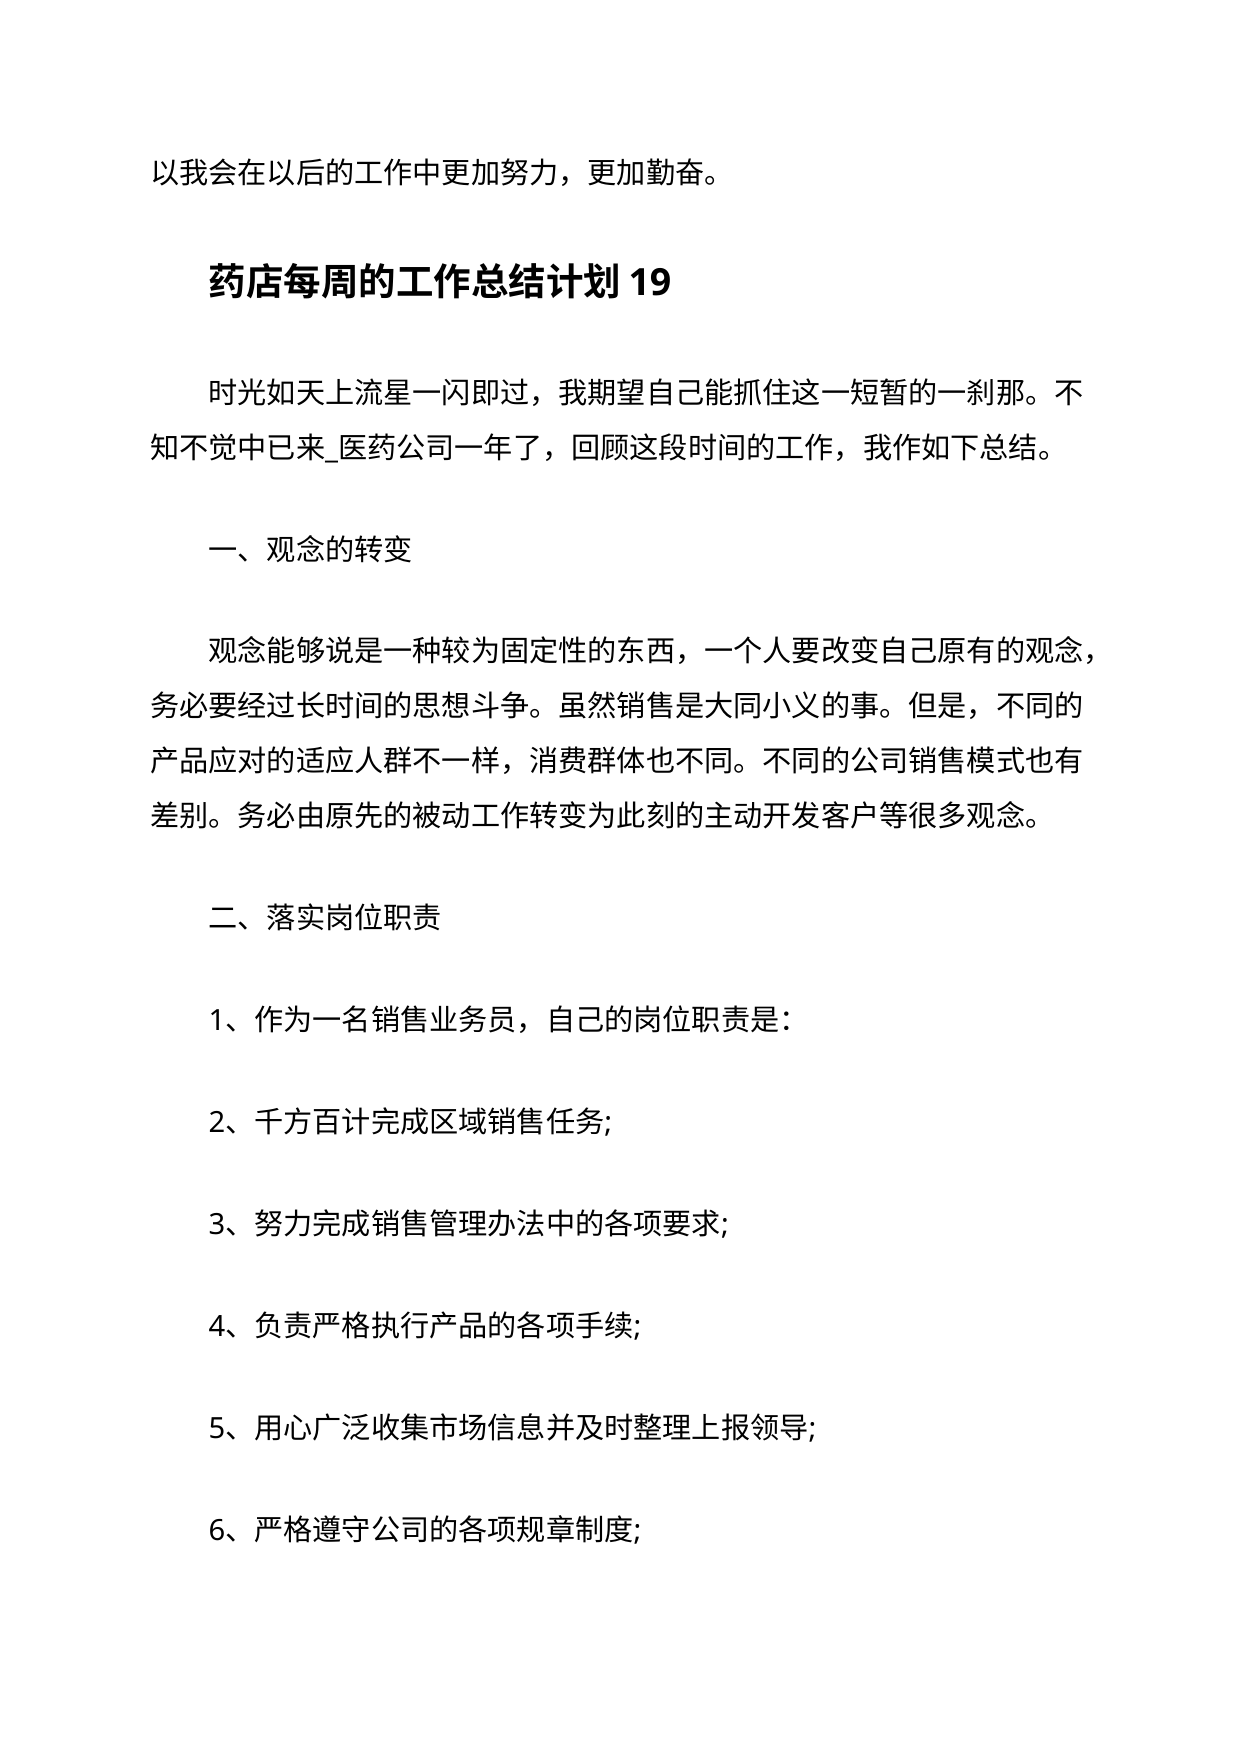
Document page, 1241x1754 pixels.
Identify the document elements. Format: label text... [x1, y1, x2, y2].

text 二、落实岗位职责 [150, 894, 1090, 937]
text 时光如天上流星一闪即过，我期望自己能抓住这一短暂的一刹那。不知不觉中已来_医药公司一年了，回顾这段时间的工作，我作如下总结。 [150, 369, 1090, 467]
text 一、观念的转变 [150, 526, 1090, 568]
text 4、负责严格执行产品的各项手续; [150, 1302, 1090, 1344]
text 观念能够说是一种较为固定性的东西，一个人要改变自己原有的观念，务必要经过长时间的思想斗争。虽然销售是大同小义的事。但是，不同的产品应对的适应人群不一样，消费群体也不同。不同的公司销售模式也有差别。务必由原先的被动工作转变为此刻的主动开发客户等很多观念。 [150, 628, 1090, 835]
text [150, 150, 1090, 192]
text 1、作为一名销售业务员，自己的岗位职责是： [150, 996, 1090, 1039]
text 3、努力完成销售管理办法中的各项要求; [150, 1200, 1090, 1243]
text 6、严格遵守公司的各项规章制度; [150, 1506, 1090, 1548]
text 5、用心广泛收集市场信息并及时整理上报领导; [150, 1404, 1090, 1447]
text 药店每周的工作总结计划19 [150, 252, 1090, 306]
text 2、千方百计完成区域销售任务; [150, 1098, 1090, 1141]
